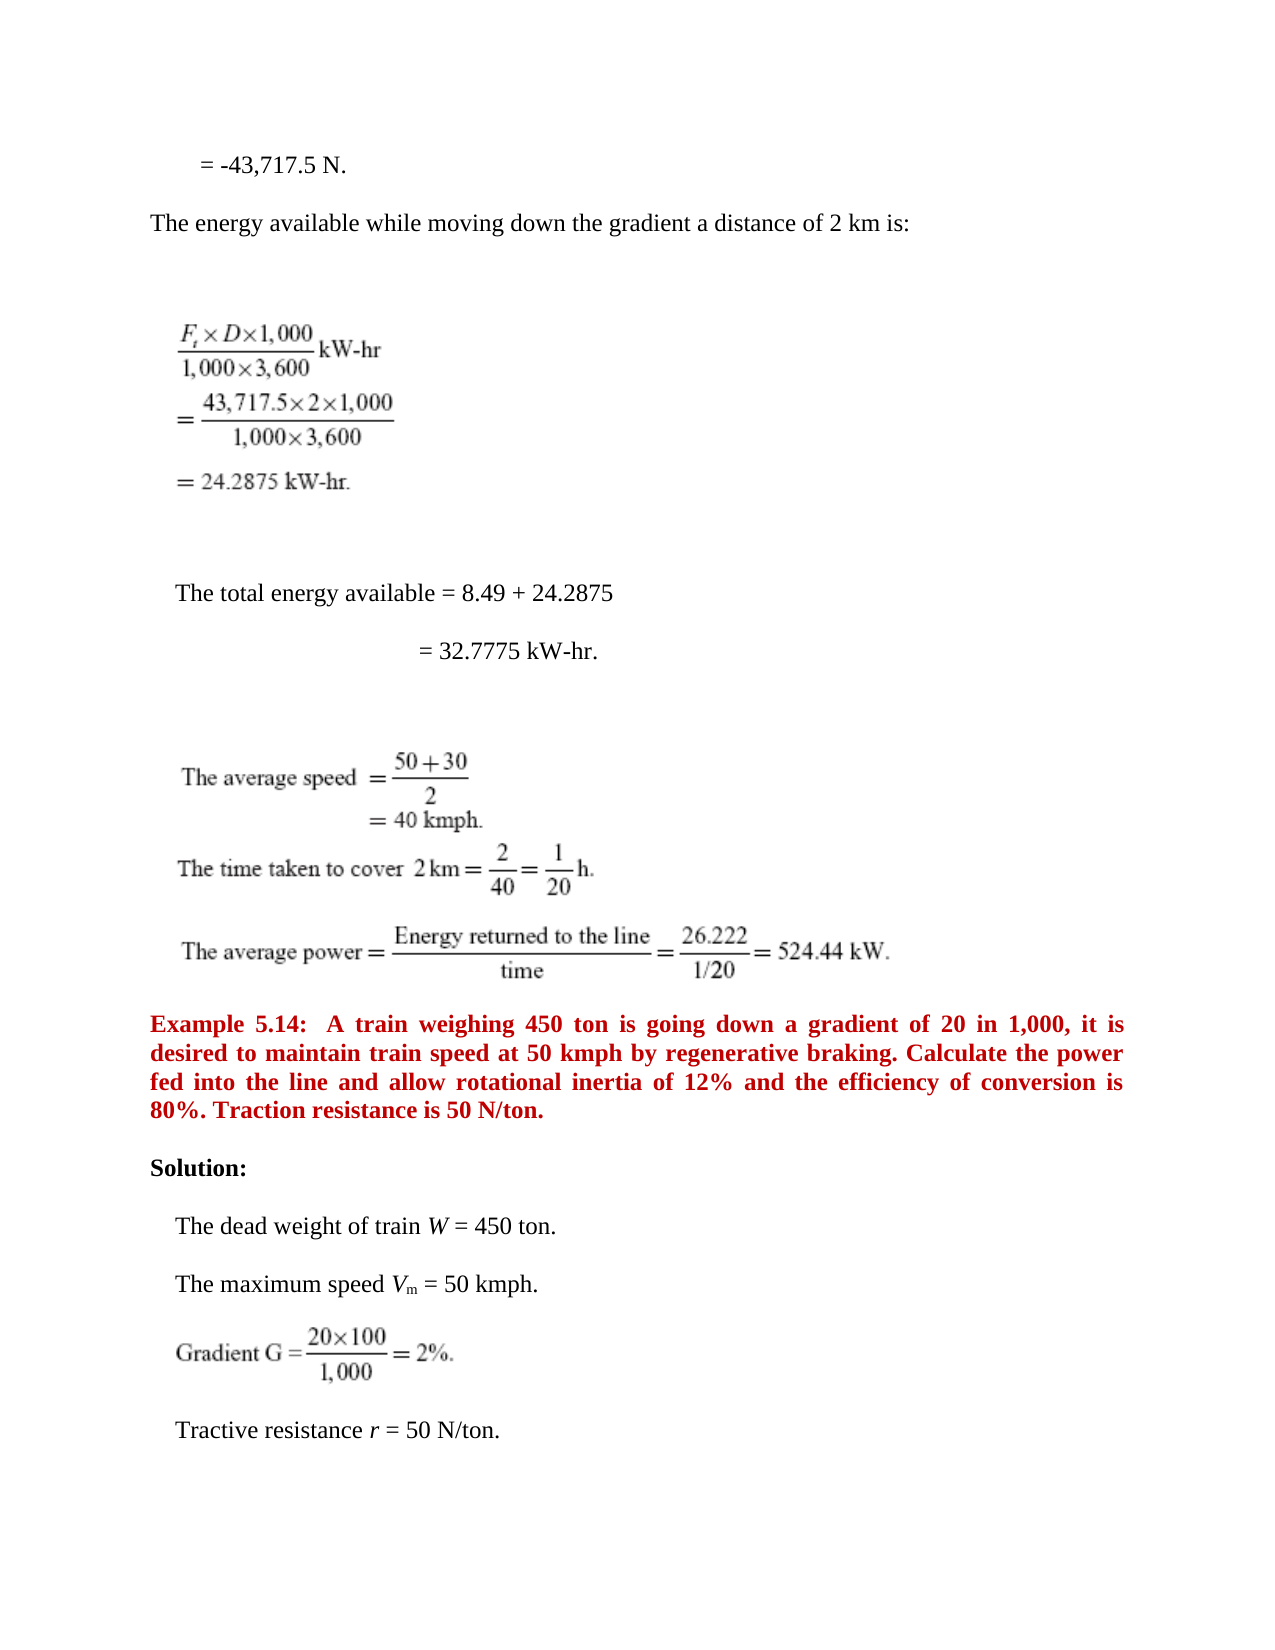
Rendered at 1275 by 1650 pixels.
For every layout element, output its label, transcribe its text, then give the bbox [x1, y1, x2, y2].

text The dead weight of train W = 450 ton. [150, 1211, 1125, 1240]
text Solution: [150, 1153, 1125, 1182]
text The energy available while moving down the gradient a distance of 2 km is: [150, 208, 1125, 237]
picture [175, 323, 396, 491]
text The maximum speed Vm = 50 kmph. [150, 1269, 1125, 1298]
text Tractive resistance r = 50 N/ton. [150, 1416, 1125, 1444]
picture [175, 1327, 455, 1387]
text = -43,717.5 N. [150, 150, 1125, 179]
text Example 5.14: A train weighing 450 ton is going down a gradient of 20 in 1,000, it is desired to maintain train speed at 50 kmph by regenerative braking. Calculate the power fed into the line and allow rotational inertia of 12% and the efficiency of conversion is 80%. Traction resistance is 50 N/ton. [150, 1009, 1125, 1124]
text = 32.7775 kW-hr. [150, 636, 1125, 665]
picture [175, 751, 891, 980]
text The total energy available = 8.49 + 24.2875 [150, 578, 1125, 607]
